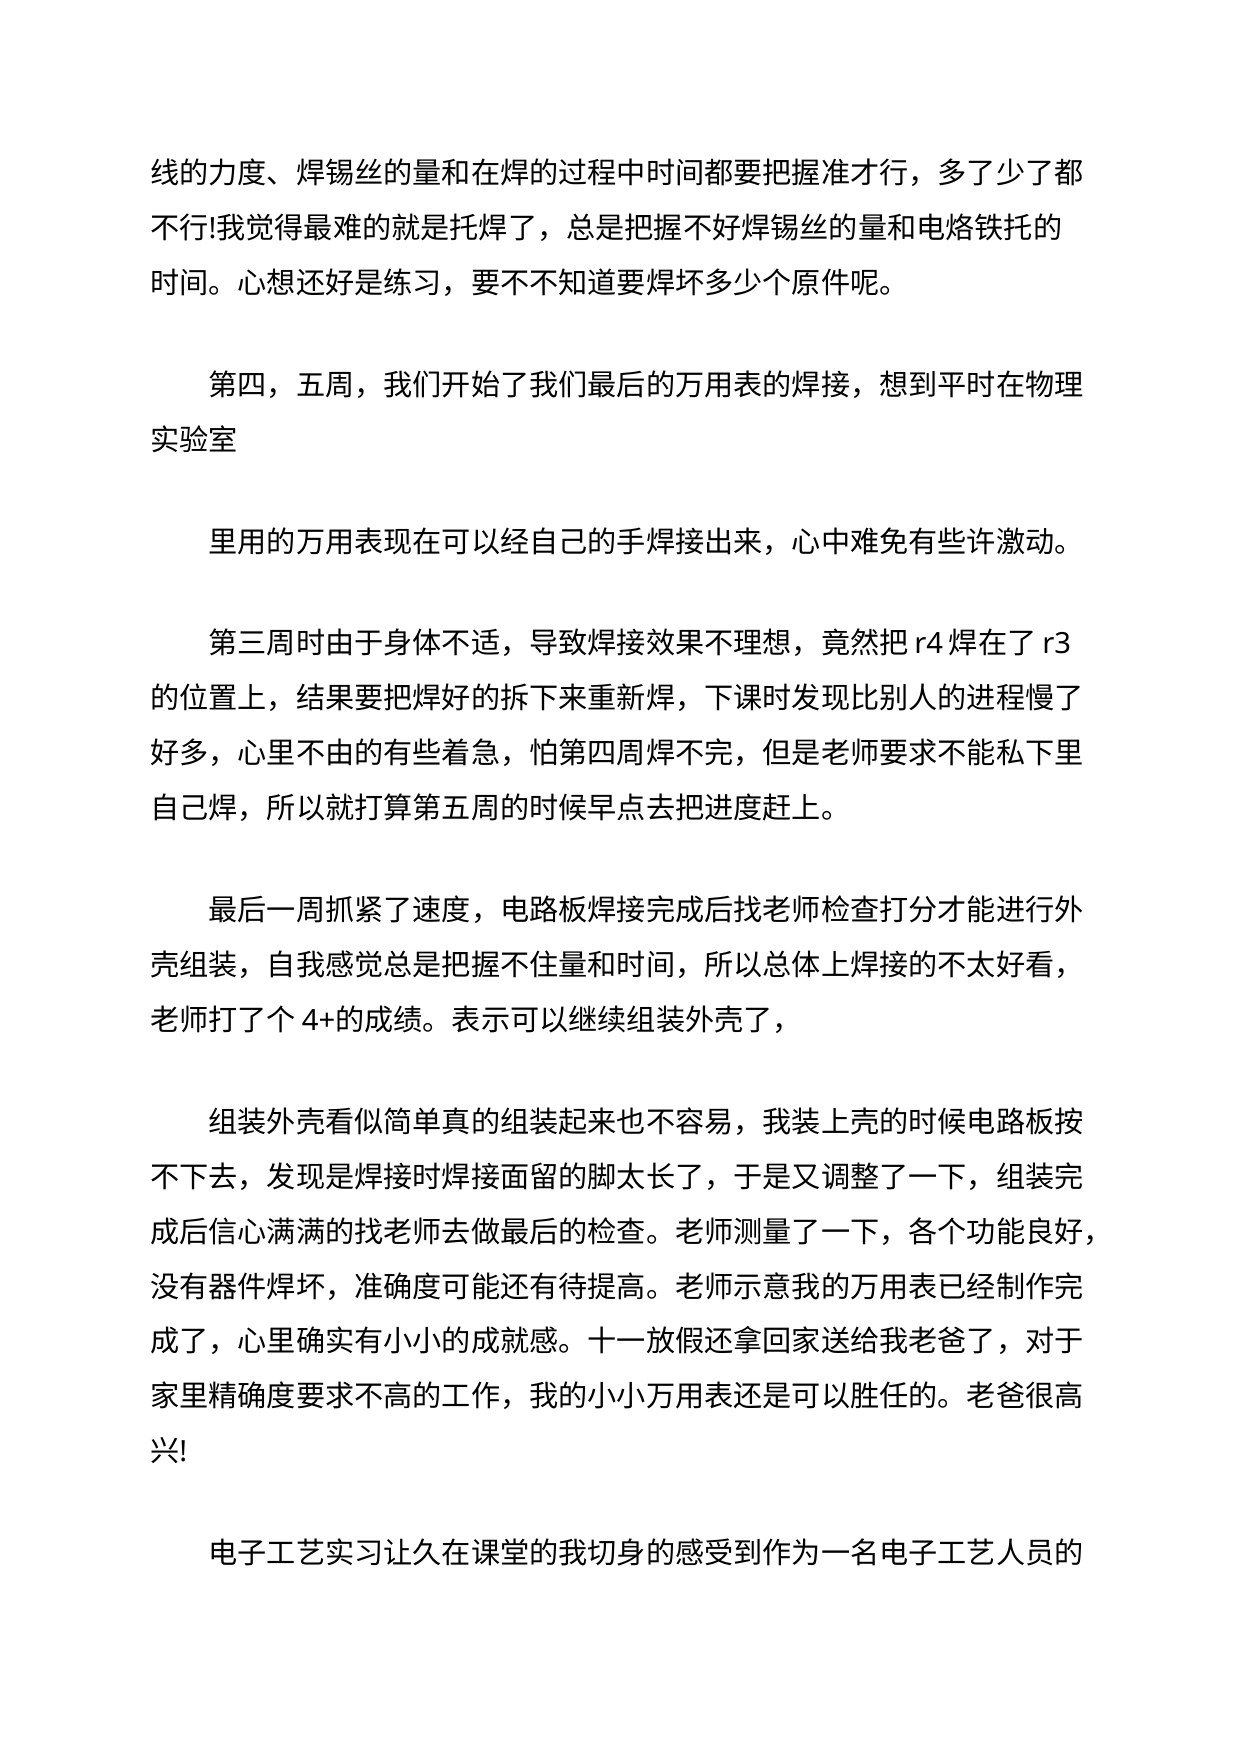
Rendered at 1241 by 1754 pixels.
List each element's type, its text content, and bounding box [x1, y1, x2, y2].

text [150, 150, 1090, 302]
text 第四，五周，我们开始了我们最后的万用表的焊接，想到平时在物理实验室 [150, 362, 1090, 459]
text 最后一周抓紧了速度，电路板焊接完成后找老师检查打分才能进行外壳组装，自我感觉总是把握不住量和时间，所以总体上焊接的不太好看，老师打了个4+的成绩。表示可以继续组装外壳了， [150, 887, 1090, 1039]
text 组装外壳看似简单真的组装起来也不容易，我装上壳的时候电路板按不下去，发现是焊接时焊接面留的脚太长了，于是又调整了一下，组装完成后信心满满的找老师去做最后的检查。老师测量了一下，各个功能良好，没有器件焊坏，准确度可能还有待提高。老师示意我的万用表已经制作完成了，心里确实有小小的成就感。十一放假还拿回家送给我老爸了，对于家里精确度要求不高的工作，我的小小万用表还是可以胜任的。老爸很高兴! [150, 1098, 1090, 1470]
text 里用的万用表现在可以经自己的手焊接出来，心中难免有些许激动。 [150, 518, 1090, 561]
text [150, 1530, 1090, 1572]
text 第三周时由于身体不适，导致焊接效果不理想，竟然把r4焊在了r3的位置上，结果要把焊好的拆下来重新焊，下课时发现比别人的进程慢了好多，心里不由的有些着急，怕第四周焊不完，但是老师要求不能私下里自己焊，所以就打算第五周的时候早点去把进度赶上。 [150, 620, 1090, 827]
